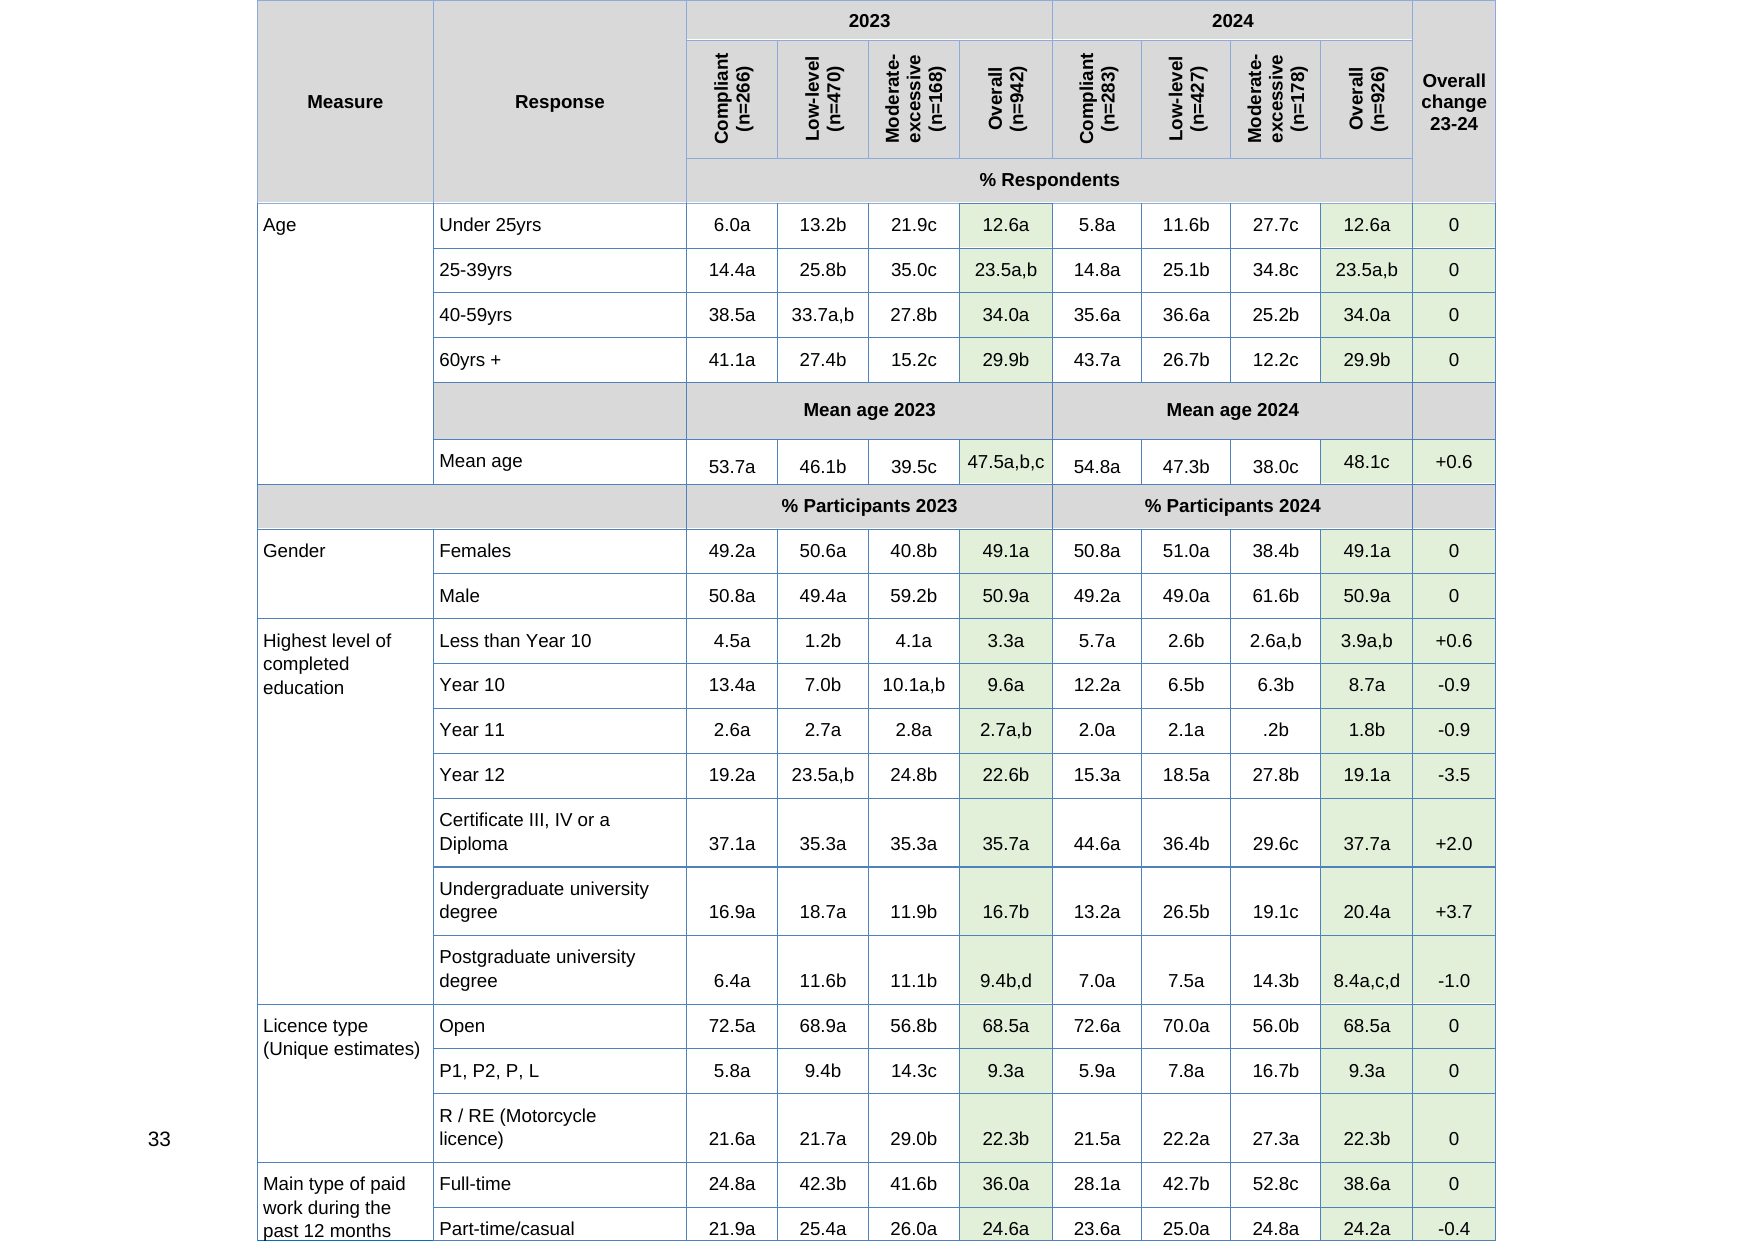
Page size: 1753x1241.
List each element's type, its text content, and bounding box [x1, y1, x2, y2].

table_cell 15.3a [1053, 754, 1141, 798]
table_cell 21.6a [687, 1094, 777, 1162]
table_cell 24.8a [687, 1163, 777, 1207]
table_cell Highest level of completed education [258, 619, 433, 1003]
table_cell 14.4a [687, 249, 777, 292]
table_cell 49.2a [1053, 574, 1141, 618]
table_cell 37.7a [1321, 799, 1412, 866]
table_cell Year 10 [434, 664, 686, 708]
table_cell 4.5a [687, 619, 777, 663]
table_cell Postgraduate university degree [434, 936, 686, 1003]
table_cell 11.1b [869, 936, 959, 1003]
table_cell 53.7a [687, 440, 777, 483]
table_cell P1, P2, P, L [434, 1049, 686, 1093]
table_cell 51.0a [1142, 530, 1230, 573]
table_cell 49.4a [778, 574, 868, 618]
table_cell 34.0a [960, 293, 1052, 337]
table_cell 21.7a [778, 1094, 868, 1162]
table_cell 2.1a [1142, 709, 1230, 753]
table_cell 29.9b [960, 338, 1052, 382]
table_cell 72.5a [687, 1005, 777, 1048]
table_cell Gender [258, 530, 433, 618]
table_cell 35.0c [869, 249, 959, 292]
table_cell 7.0a [1053, 936, 1141, 1003]
table_cell 13.4a [687, 664, 777, 708]
table_cell 19.1a [1321, 754, 1412, 798]
table_cell Open [434, 1005, 686, 1048]
table_cell 4.1a [869, 619, 959, 663]
table_cell 14.8a [1053, 249, 1141, 292]
table_cell 2.8a [869, 709, 959, 753]
table_cell 0 [1413, 1163, 1495, 1207]
table_cell R / RE (Motorcycle licence) [434, 1094, 686, 1162]
table_header Measure [258, 1, 433, 202]
table_cell +0.6 [1413, 619, 1495, 663]
table_cell 5.9a [1053, 1049, 1141, 1093]
table_cell 19.2a [687, 754, 777, 798]
table_cell Main type of paid work during the past 12 months [258, 1163, 433, 1240]
table_cell Moderate-excessive (n=168) [869, 41, 959, 158]
table_cell [1413, 383, 1495, 439]
table_cell 68.5a [960, 1005, 1052, 1048]
table_cell 5.8a [687, 1049, 777, 1093]
table_cell 27.8b [869, 293, 959, 337]
table_cell Full-time [434, 1163, 686, 1207]
table_cell 2.7a,b [960, 709, 1052, 753]
table_cell 1.2b [778, 619, 868, 663]
table_cell 27.8b [1231, 754, 1320, 798]
table_cell 25.0a [1142, 1208, 1230, 1240]
table_cell 47.5a,b,c [960, 440, 1052, 483]
table_cell 27.4b [778, 338, 868, 382]
table_cell Less than Year 10 [434, 619, 686, 663]
table_cell 49.1a [1321, 530, 1412, 573]
table_cell 61.6b [1231, 574, 1320, 618]
table_cell [434, 383, 686, 439]
table_cell 13.2b [778, 204, 868, 247]
table_cell 12.2a [1053, 664, 1141, 708]
table_header Overall change 23-24 [1413, 1, 1495, 202]
table_cell 24.8a [1231, 1208, 1320, 1240]
table_cell -1.0 [1413, 936, 1495, 1003]
table_cell 7.0b [778, 664, 868, 708]
table_cell 0 [1413, 1005, 1495, 1048]
table_cell 1.8b [1321, 709, 1412, 753]
table_cell 8.4a,c,d [1321, 936, 1412, 1003]
table_cell 26.0a [869, 1208, 959, 1240]
table_cell 11.6b [1142, 204, 1230, 247]
table_cell Compliant (n=283) [1053, 41, 1141, 158]
table_cell 0 [1413, 574, 1495, 618]
table_cell 2.7a [778, 709, 868, 753]
table_cell 9.4b,d [960, 936, 1052, 1003]
table_cell 3.3a [960, 619, 1052, 663]
table_cell [1413, 485, 1495, 528]
table_cell 21.9a [687, 1208, 777, 1240]
table_cell 56.8b [869, 1005, 959, 1048]
table_cell 72.6a [1053, 1005, 1141, 1048]
table_cell 50.9a [1321, 574, 1412, 618]
table_cell 9.3a [1321, 1049, 1412, 1093]
table_header 2024 [1053, 1, 1412, 39]
table_cell Compliant (n=266) [687, 41, 777, 158]
table_cell 26.5b [1142, 868, 1230, 935]
table_cell 22.3b [960, 1094, 1052, 1162]
table_cell Licence type (Unique estimates) [258, 1005, 433, 1162]
table_cell 0 [1413, 338, 1495, 382]
table_cell 38.4b [1231, 530, 1320, 573]
table_cell % Respondents [687, 159, 1412, 202]
table_cell Low-level (n=470) [778, 41, 868, 158]
table_cell 0 [1413, 1049, 1495, 1093]
table_cell 42.7b [1142, 1163, 1230, 1207]
table_cell 5.7a [1053, 619, 1141, 663]
table_cell 24.8b [869, 754, 959, 798]
table_cell +2.0 [1413, 799, 1495, 866]
table_cell 60yrs + [434, 338, 686, 382]
table_cell 41.6b [869, 1163, 959, 1207]
table_cell % Participants 2023 [687, 485, 1052, 528]
table_cell Mean age 2024 [1053, 383, 1412, 439]
table_cell Low-level (n=427) [1142, 41, 1230, 158]
table_cell 0 [1413, 530, 1495, 573]
table_cell 22.2a [1142, 1094, 1230, 1162]
table_cell 19.1c [1231, 868, 1320, 935]
table_cell 24.6a [960, 1208, 1052, 1240]
table_cell 12.6a [1321, 204, 1412, 247]
table_cell -0.9 [1413, 664, 1495, 708]
table_cell 24.2a [1321, 1208, 1412, 1240]
table_cell 14.3b [1231, 936, 1320, 1003]
table_cell 26.7b [1142, 338, 1230, 382]
table_cell 11.6b [778, 936, 868, 1003]
table_cell 40-59yrs [434, 293, 686, 337]
table_cell Under 25yrs [434, 204, 686, 247]
table_cell 14.3c [869, 1049, 959, 1093]
table_cell 23.6a [1053, 1208, 1141, 1240]
table_cell 50.8a [1053, 530, 1141, 573]
table_cell 11.9b [869, 868, 959, 935]
table_cell % Participants 2024 [1053, 485, 1412, 528]
table_cell 16.7b [960, 868, 1052, 935]
table_cell 27.7c [1231, 204, 1320, 247]
table_cell 48.1c [1321, 440, 1412, 483]
table_cell 28.1a [1053, 1163, 1141, 1207]
table_cell 22.6b [960, 754, 1052, 798]
table_cell Mean age 2023 [687, 383, 1052, 439]
table_cell 46.1b [778, 440, 868, 483]
table_cell Females [434, 530, 686, 573]
table_cell -3.5 [1413, 754, 1495, 798]
table_cell 0 [1413, 249, 1495, 292]
table_cell 0 [1413, 204, 1495, 247]
table_cell 8.7a [1321, 664, 1412, 708]
table_cell 50.8a [687, 574, 777, 618]
table_header 2023 [687, 1, 1052, 39]
table_cell 16.7b [1231, 1049, 1320, 1093]
table_cell 23.5a,b [778, 754, 868, 798]
table_cell 12.6a [960, 204, 1052, 247]
table_cell 54.8a [1053, 440, 1141, 483]
table_cell 20.4a [1321, 868, 1412, 935]
table_cell 15.2c [869, 338, 959, 382]
table_cell 50.9a [960, 574, 1052, 618]
table_cell 7.5a [1142, 936, 1230, 1003]
table_cell 2.6a [687, 709, 777, 753]
table_cell 13.2a [1053, 868, 1141, 935]
table_cell 38.0c [1231, 440, 1320, 483]
table_cell 38.6a [1321, 1163, 1412, 1207]
table_cell -0.9 [1413, 709, 1495, 753]
table_cell 59.2b [869, 574, 959, 618]
table_cell 35.7a [960, 799, 1052, 866]
table_cell 2.0a [1053, 709, 1141, 753]
table_cell 47.3b [1142, 440, 1230, 483]
table_cell 52.8c [1231, 1163, 1320, 1207]
table_cell 42.3b [778, 1163, 868, 1207]
table_cell 44.6a [1053, 799, 1141, 866]
table_cell 23.5a,b [1321, 249, 1412, 292]
table_cell 35.3a [869, 799, 959, 866]
table_cell 23.5a,b [960, 249, 1052, 292]
table_cell 35.3a [778, 799, 868, 866]
table_cell 18.5a [1142, 754, 1230, 798]
table_cell 29.6c [1231, 799, 1320, 866]
table_cell 33.7a,b [778, 293, 868, 337]
table_cell 27.3a [1231, 1094, 1320, 1162]
table_cell 43.7a [1053, 338, 1141, 382]
table_cell +3.7 [1413, 868, 1495, 935]
table_cell 29.0b [869, 1094, 959, 1162]
table_cell Age [258, 204, 433, 483]
table_cell 68.5a [1321, 1005, 1412, 1048]
table_cell 22.3b [1321, 1094, 1412, 1162]
table_cell 21.9c [869, 204, 959, 247]
table_cell 12.2c [1231, 338, 1320, 382]
table_cell Moderate-excessive (n=178) [1231, 41, 1320, 158]
table_cell 41.1a [687, 338, 777, 382]
table_cell 5.8a [1053, 204, 1141, 247]
table_header Response [434, 1, 686, 202]
table_cell 36.0a [960, 1163, 1052, 1207]
table_cell [258, 485, 686, 528]
table_cell 25-39yrs [434, 249, 686, 292]
table_cell 25.4a [778, 1208, 868, 1240]
table_cell Overall (n=926) [1321, 41, 1412, 158]
table_cell 39.5c [869, 440, 959, 483]
table_cell 38.5a [687, 293, 777, 337]
table_cell 7.8a [1142, 1049, 1230, 1093]
table_cell 0 [1413, 293, 1495, 337]
table_cell 49.0a [1142, 574, 1230, 618]
table_cell 40.8b [869, 530, 959, 573]
table_cell 25.8b [778, 249, 868, 292]
table_cell Part-time/casual [434, 1208, 686, 1240]
table_cell 16.9a [687, 868, 777, 935]
table_cell 25.2b [1231, 293, 1320, 337]
table_cell Undergraduate university degree [434, 868, 686, 935]
table_cell 3.9a,b [1321, 619, 1412, 663]
table_cell 9.4b [778, 1049, 868, 1093]
table_cell Year 12 [434, 754, 686, 798]
table_cell Overall (n=942) [960, 41, 1052, 158]
table_cell 10.1a,b [869, 664, 959, 708]
table_cell 0 [1413, 1094, 1495, 1162]
table_cell 29.9b [1321, 338, 1412, 382]
table_cell 21.5a [1053, 1094, 1141, 1162]
table_cell Certificate III, IV or a Diploma [434, 799, 686, 866]
table_cell +0.6 [1413, 440, 1495, 483]
table_cell 70.0a [1142, 1005, 1230, 1048]
table_cell 37.1a [687, 799, 777, 866]
table_cell 68.9a [778, 1005, 868, 1048]
table_cell 6.5b [1142, 664, 1230, 708]
table_cell 6.4a [687, 936, 777, 1003]
table_cell 6.0a [687, 204, 777, 247]
table_cell 9.3a [960, 1049, 1052, 1093]
table_cell 49.2a [687, 530, 777, 573]
table_cell 6.3b [1231, 664, 1320, 708]
table_cell 50.6a [778, 530, 868, 573]
table_cell 49.1a [960, 530, 1052, 573]
table_cell Mean age [434, 440, 686, 483]
table_cell 34.8c [1231, 249, 1320, 292]
table_cell 34.0a [1321, 293, 1412, 337]
table_cell 2.6b [1142, 619, 1230, 663]
table_cell 35.6a [1053, 293, 1141, 337]
table_cell 18.7a [778, 868, 868, 935]
table_cell 36.6a [1142, 293, 1230, 337]
table_cell 56.0b [1231, 1005, 1320, 1048]
table_cell 9.6a [960, 664, 1052, 708]
table_cell Male [434, 574, 686, 618]
table_cell -0.4 [1413, 1208, 1495, 1240]
table_cell .2b [1231, 709, 1320, 753]
table_cell 25.1b [1142, 249, 1230, 292]
table_cell Year 11 [434, 709, 686, 753]
table_cell 36.4b [1142, 799, 1230, 866]
table_cell 2.6a,b [1231, 619, 1320, 663]
